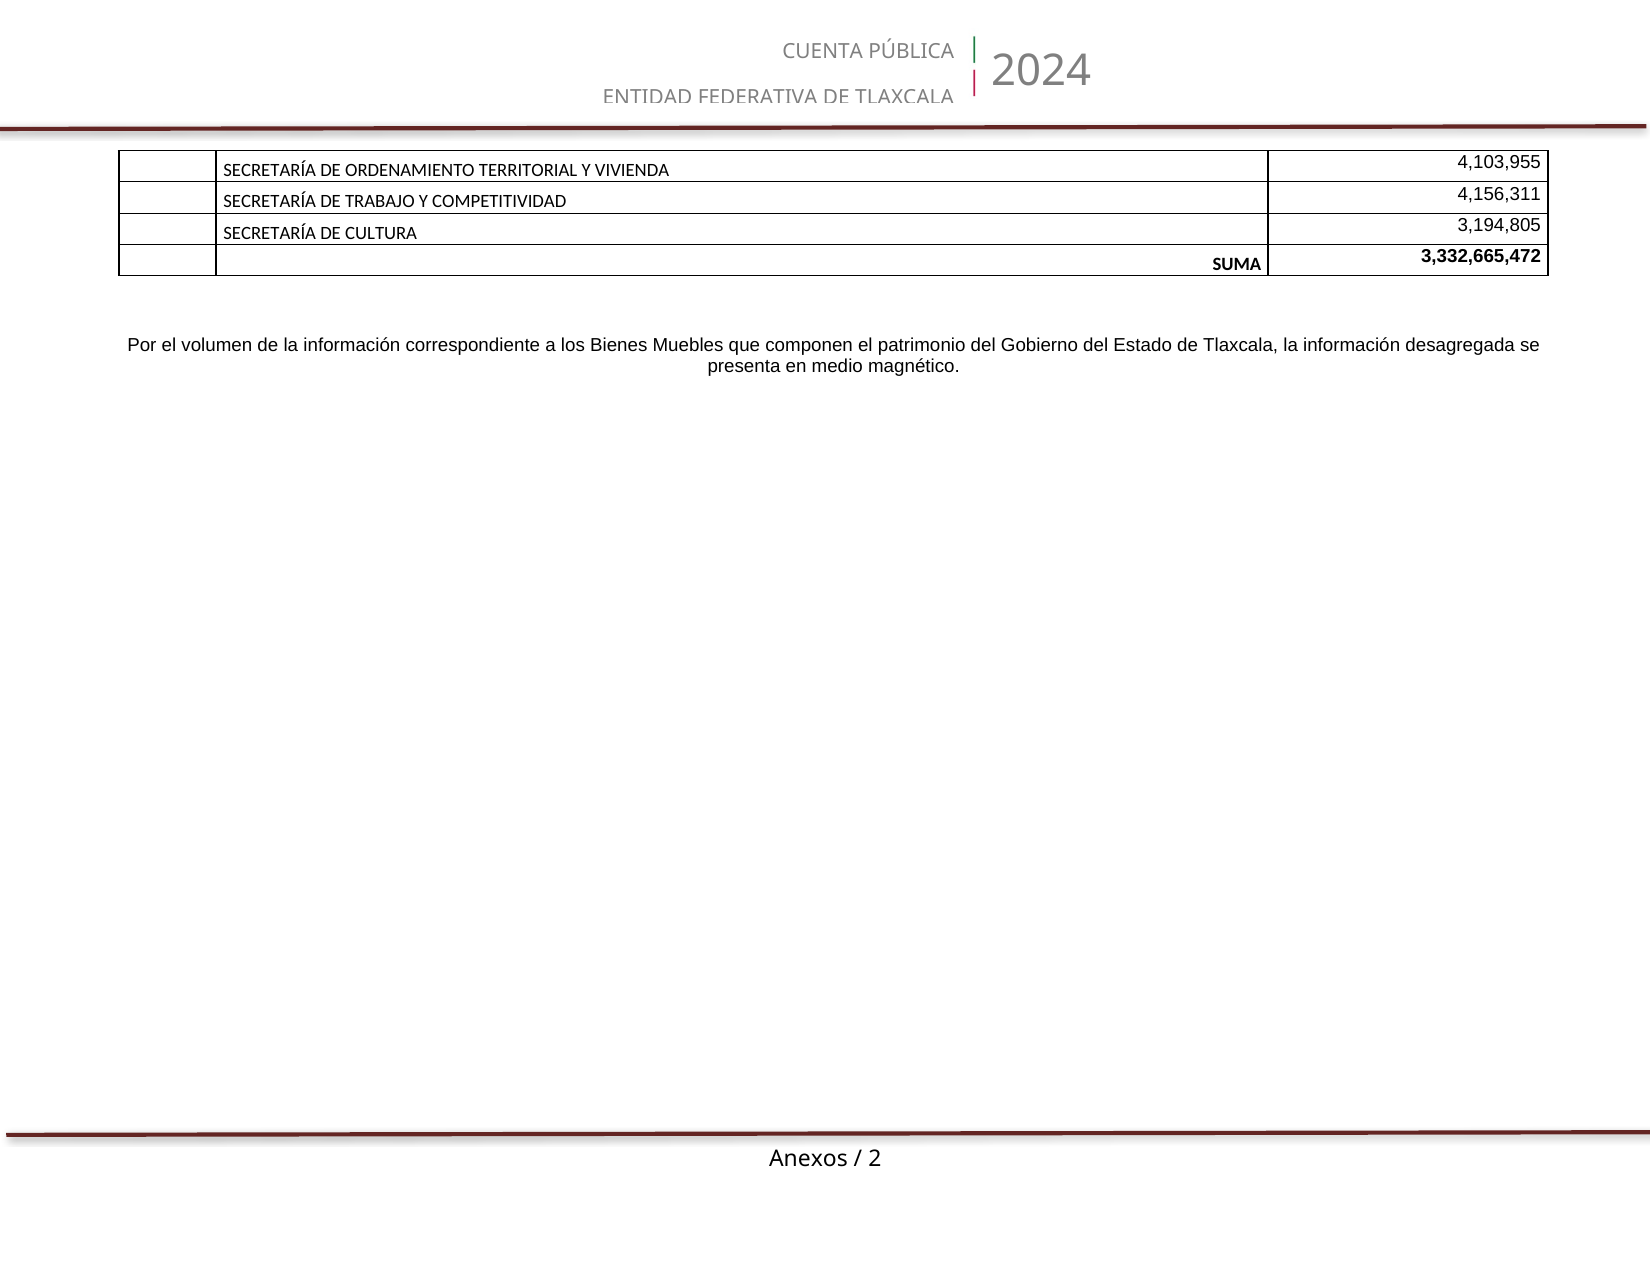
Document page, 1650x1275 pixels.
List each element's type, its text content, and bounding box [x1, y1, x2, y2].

table_cell [120, 214, 215, 244]
table_cell 3,332,665,472 [1269, 245, 1547, 275]
table_cell SECRETARÍA DE TRABAJO Y COMPETITIVIDAD [217, 182, 1267, 212]
table_cell SECRETARÍA DE ORDENAMIENTO TERRITORIAL Y VIVIENDA [217, 151, 1267, 181]
table_cell 4,103,955 [1269, 151, 1547, 181]
picture [968, 28, 985, 99]
table_cell 3,194,805 [1269, 214, 1547, 244]
table_cell [120, 182, 215, 212]
table_cell SECRETARÍA DE CULTURA [217, 214, 1267, 244]
table_cell SUMA [217, 245, 1267, 275]
table_cell 4,156,311 [1269, 182, 1547, 212]
table_cell [120, 245, 215, 275]
table_cell Por el volumen de la información correspondiente a los Bienes Muebles que componen el patrimonio del Gobierno del Estado de Tlaxcala, la información desagregada se presenta en medio magnético. [119, 276, 1548, 434]
table_cell [120, 151, 215, 181]
